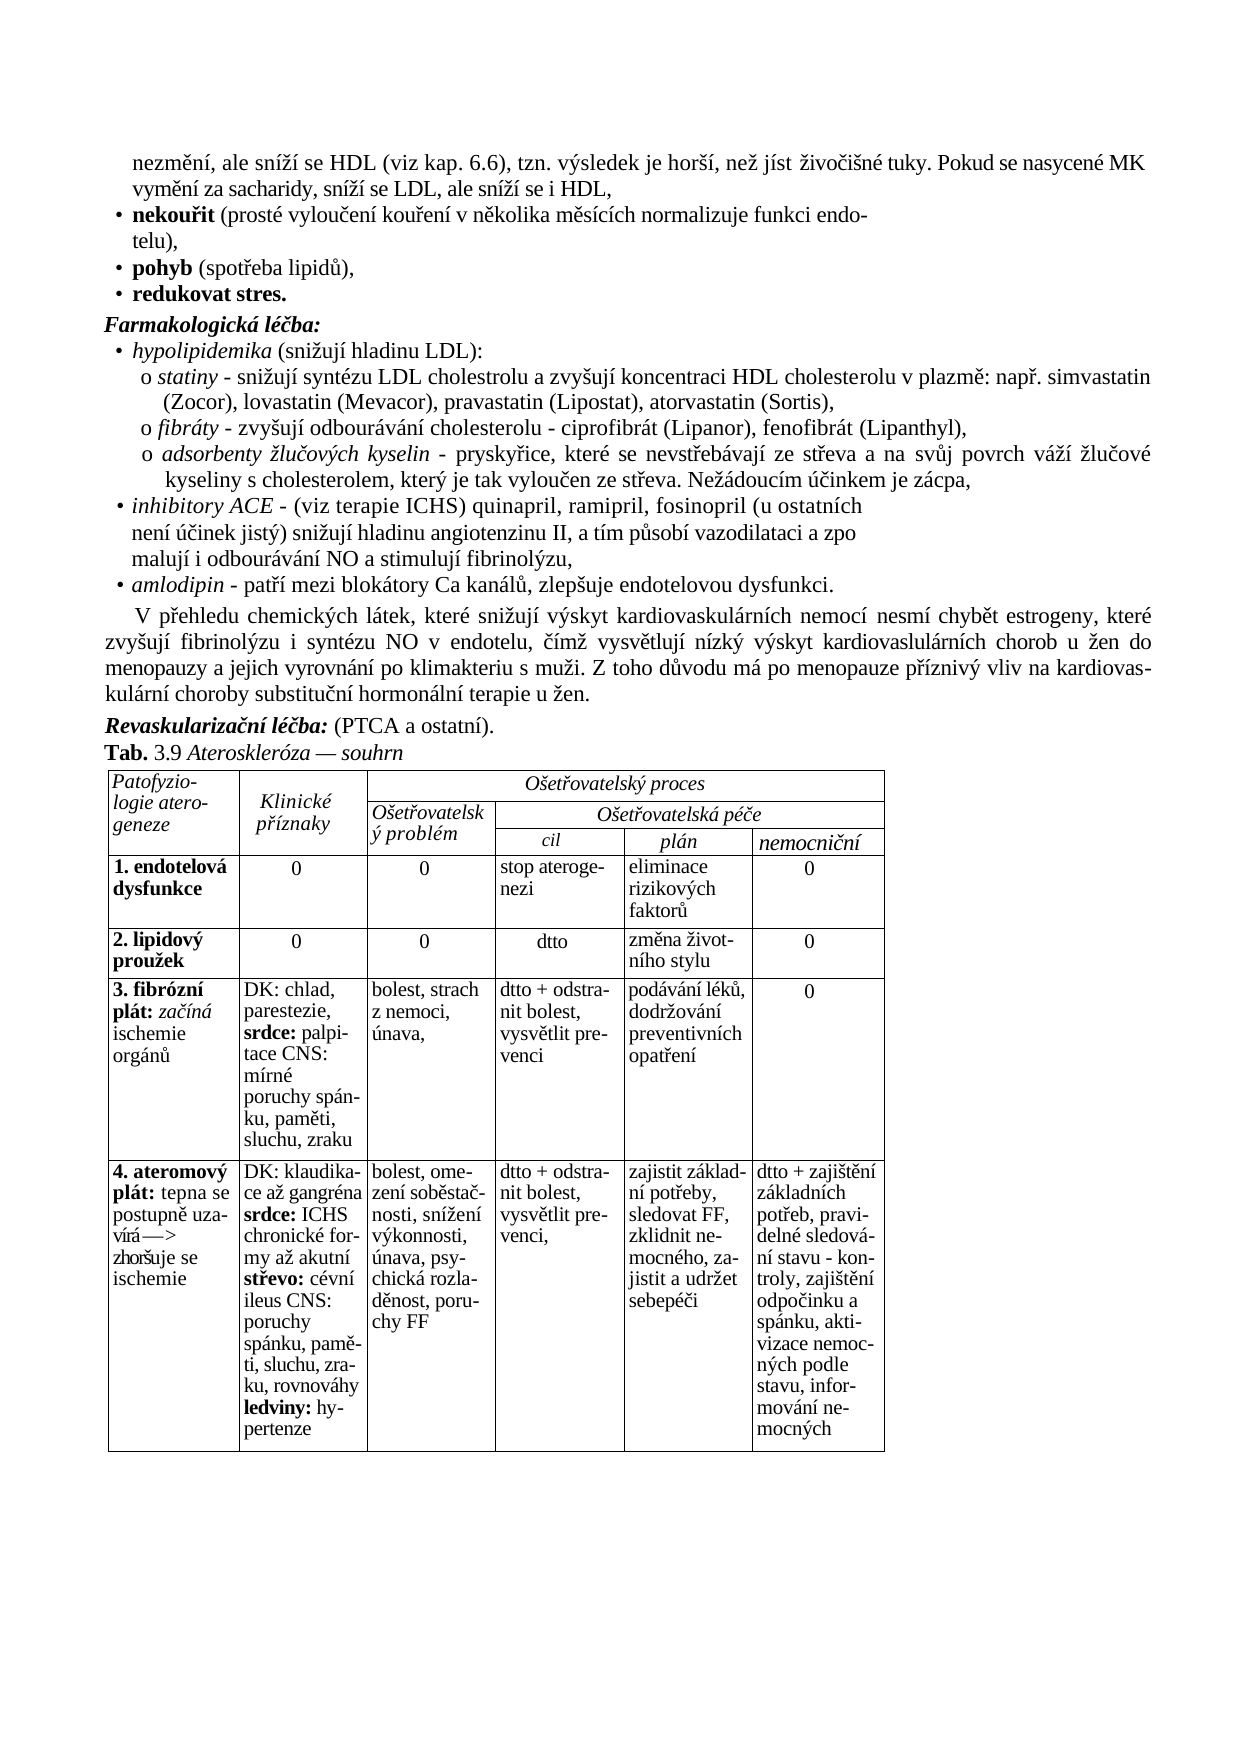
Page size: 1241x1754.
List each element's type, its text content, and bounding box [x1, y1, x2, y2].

text Tab. 3.9 Ateroskleróza — souhrn [104, 739, 1152, 765]
table_cell dtto + zajištění základních potřeb, pravidelné sledování stavu - kontroly, zajištění odpočinku a spánku, aktivizace nemocných podle stavu, informování nemocných [753, 1161, 884, 1451]
text V přehledu chemických látek, které snižují výskyt kardiovaskulárních nemocí nesmí chybět estrogeny, které zvyšují fibrinolýzu i syntézu NO v endotelu, čímž vysvětlují nízký výskyt kardiovaslulárních chorob u žen do menopauzy a jejich vyrovnání po klimakteriu s muži. Z toho důvodu má po menopauze příznivý vliv na kardiovaskulární choroby substituční hormonální terapie u žen. [105, 603, 1152, 707]
table_cell dtto + odstranit bolest, vysvětlit prevenci, [496, 1161, 624, 1451]
list redukovat stres. [115, 281, 1152, 307]
table_cell změna životního stylu [625, 929, 752, 978]
table_cell 0 [368, 929, 495, 978]
table_cell DK: klaudika-ce až gangréna srdce: ICHS chronické formy až akutní střevo: cévní ileus CNS: poruchy spánku, paměti, sluchu, zraku, rovnováhy ledviny: hypertenze [240, 1161, 367, 1451]
table_cell bolest, strach z nemoci, únava, [368, 979, 495, 1160]
table_cell stop ateroge-nezi [496, 856, 624, 928]
table_cell bolest, omezení soběstačnosti, snížení výkonnosti, únava, psychická rozladěnost, poruchy FF [368, 1161, 495, 1451]
text o statiny - snižují syntézu LDL cholestrolu a zvyšují koncentraci HDL cholesterolu v plazmě: např. simvastatin (Zocor), lovastatin (Mevacor), pravastatin (Lipostat), atorvastatin (Sortis), [140, 364, 1151, 415]
list nekouřit (prosté vyloučení kouření v několika měsících normalizuje funkci endo- telu), [115, 202, 1152, 254]
text o adsorbenty žlučových kyselin - pryskyřice, které se nevstřebávají ze střeva a na svůj povrch váží žlučové kyseliny s cholesterolem, který je tak vyloučen ze střeva. Nežádoucím účinkem je zácpa, [141, 441, 1151, 493]
table_cell 0 [753, 856, 884, 928]
table_header Patofyziologie atero-geneze [109, 771, 239, 855]
table_header Klinické příznaky [240, 771, 367, 855]
table_cell eliminace rizikových faktorů [625, 856, 752, 928]
table_cell 0 [368, 856, 495, 928]
table_header Ošetřovatelský proces [368, 771, 884, 801]
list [115, 150, 1152, 202]
table_cell 1. endotelová dysfunkce [109, 856, 239, 928]
table_cell cil [496, 829, 624, 855]
list inhibitory ACE - (viz terapie ICHS) quinapril, ramipril, fosinopril (u ostatních není účinek jistý) snižují hladinu angiotenzinu II, a tím působí vazodilataci a zpo malují i odbourávání NO a stimulují fibrinolýzu, [116, 493, 1152, 571]
table_cell Ošetřovatelská péče [496, 802, 884, 828]
text Revaskularizační léčba: (PTCA a ostatní). [104, 712, 1152, 739]
list amlodipin - patří mezi blokátory Ca kanálů, zlepšuje endotelovou dysfunkci. [116, 571, 1152, 597]
table_cell Ošetřovatelský problém [368, 802, 495, 855]
table_cell 4. ateromový plát: tepna se postupně uzavírá —> zhoršuje se ischemie [109, 1161, 239, 1451]
table_cell 0 [753, 979, 884, 1160]
table_cell plán [625, 829, 752, 855]
table_cell podávání léků, dodržování preventivních opatření [625, 979, 752, 1160]
text o fibráty - zvyšují odbourávání cholesterolu - ciprofibrát (Lipanor), fenofibrát (Lipanthyl), [140, 415, 1152, 441]
table_cell DK: chlad, parestezie, srdce: palpi- tace CNS: mírné poruchy spánku, paměti, sluchu, zraku [240, 979, 367, 1160]
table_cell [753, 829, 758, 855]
table_cell 3. fibrózní plát: začíná ischemie orgánů [109, 979, 239, 1160]
text • hypolipidemika (snižují hladinu LDL): [115, 338, 1152, 363]
table_cell 0 [753, 929, 884, 978]
table_cell dtto + odstranit bolest, vysvětlit prevenci [496, 979, 624, 1160]
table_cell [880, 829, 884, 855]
table_cell 2. lipidový proužek [109, 929, 239, 978]
text Farmakologická léčba: [103, 312, 1152, 338]
list pohyb (spotřeba lipidů), [115, 254, 1152, 280]
table_cell dtto [496, 929, 624, 978]
table_cell zajistit základní potřeby, sledovat FF, zklidnit nemocného, zajistit a udržet sebepéči [625, 1161, 752, 1451]
table_cell 0 [240, 856, 367, 928]
table_cell 0 [240, 929, 367, 978]
